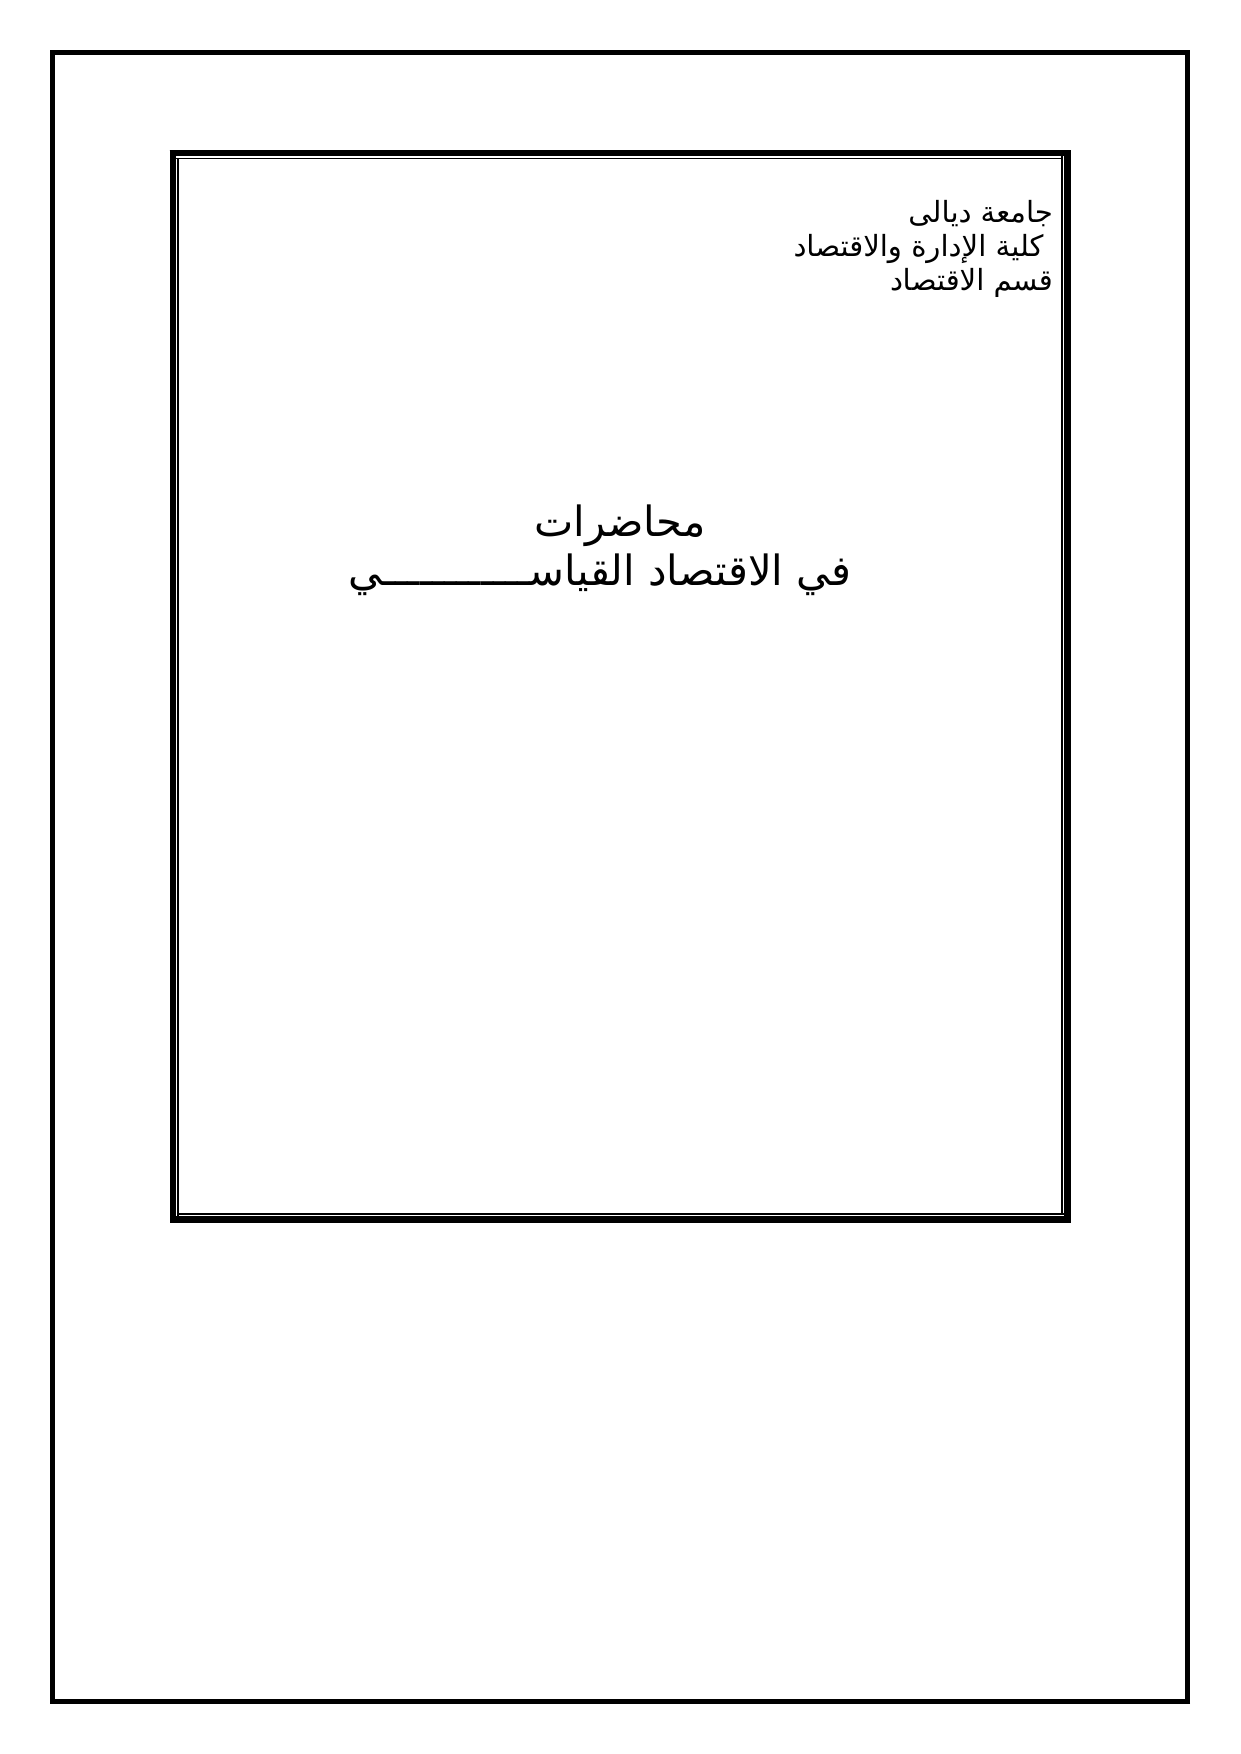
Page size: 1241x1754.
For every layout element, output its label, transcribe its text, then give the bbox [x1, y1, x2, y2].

subtitle محاضرات [187, 498, 1053, 547]
subtitle كلية الإدارة والاقتصاد [187, 229, 1053, 263]
subtitle جامعة ديالى [187, 195, 1053, 229]
text في الاقتصاد القياســــــــــــي [187, 547, 1053, 595]
text قسم الاقتصاد [187, 263, 1053, 297]
